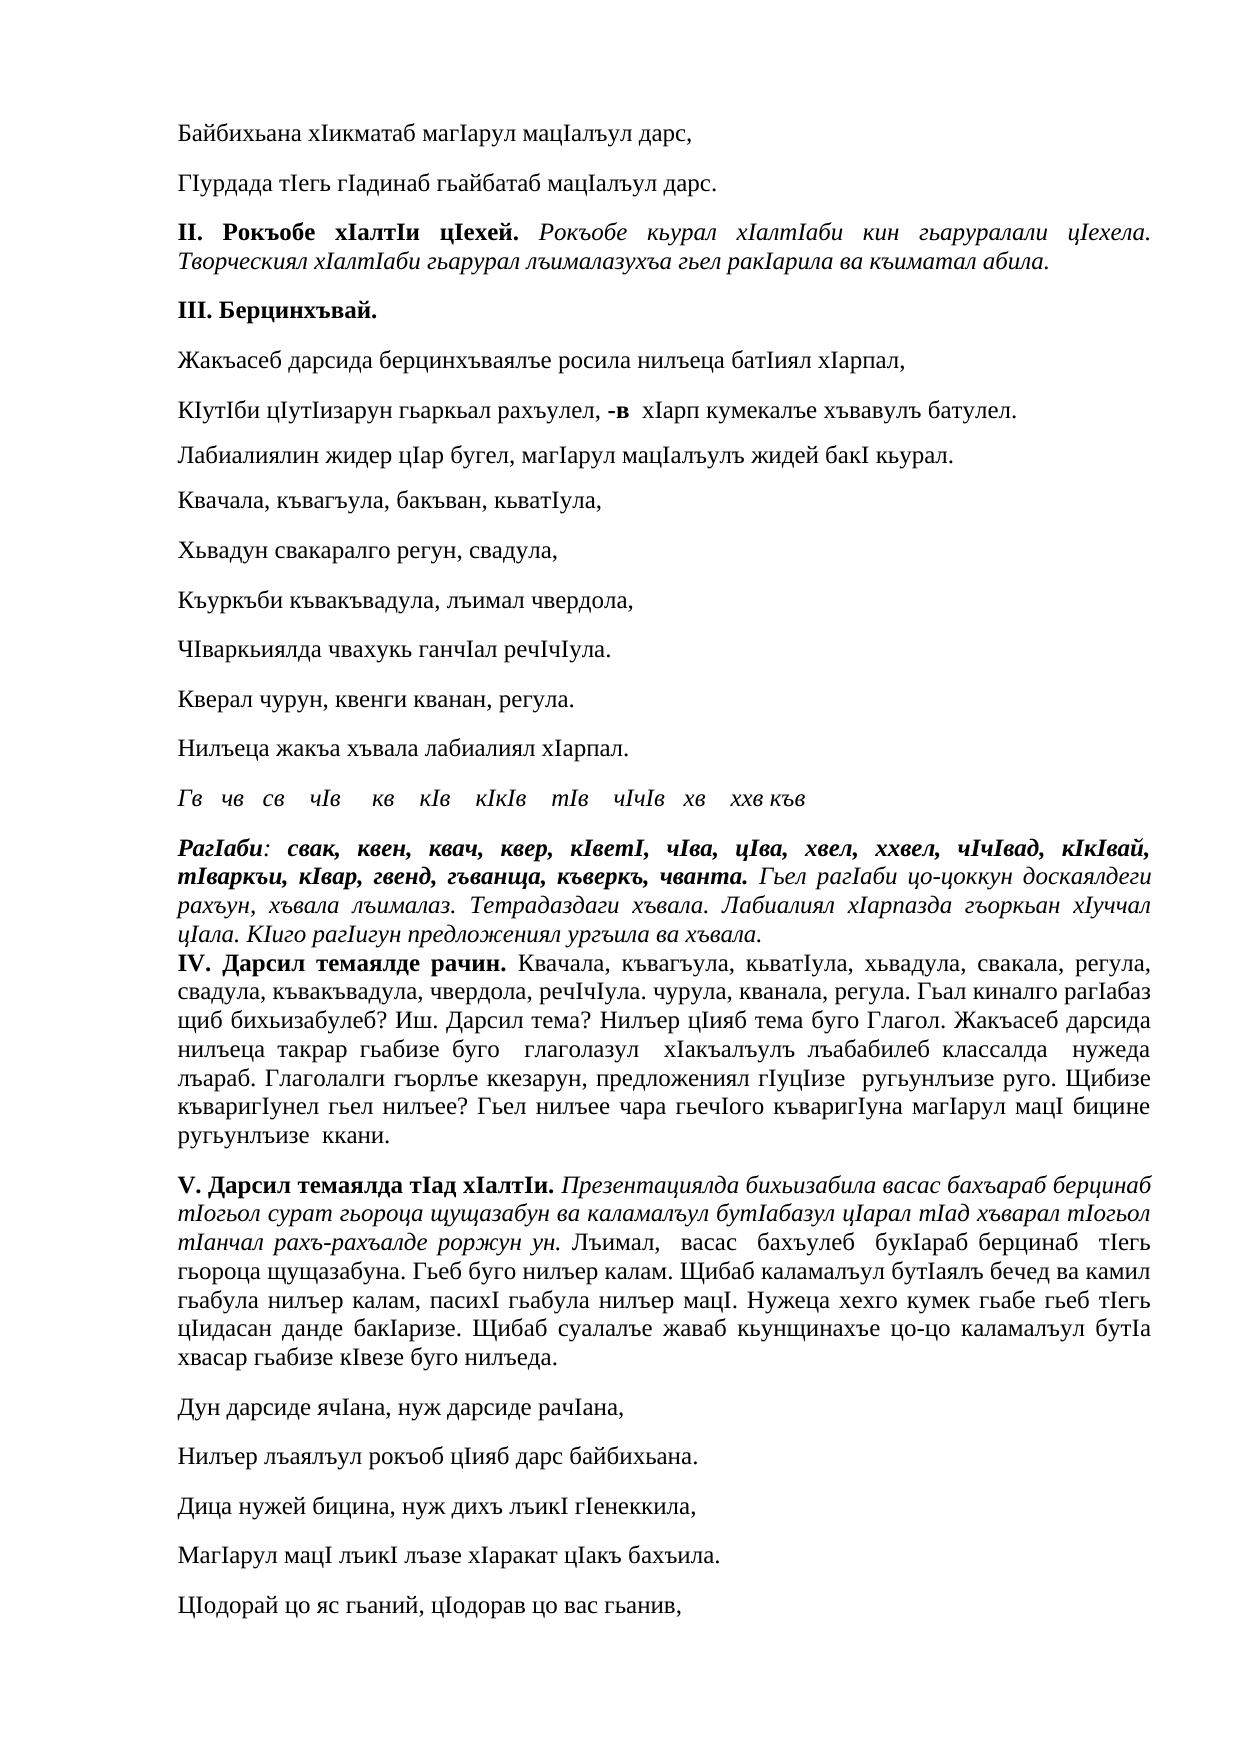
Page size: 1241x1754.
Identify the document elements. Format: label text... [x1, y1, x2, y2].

text Гв чв св чIв кв кIв кIкIв тIв чIчIв хв ххв къв [177, 783, 1152, 812]
text ЧIваркьиялда чвахукь ганчIал речIчIула. [177, 634, 1152, 663]
text Нилъеца жакъа хъвала лабиалиял хIарпал. [177, 733, 1152, 762]
text ГIурдада тIегь гIадинаб гьайбатаб мацIалъул дарс. [177, 168, 1152, 196]
text III. Берцинхъвай. [177, 296, 1152, 324]
text Дун дарсиде ячIана, нуж дарсиде рачIана, [177, 1392, 1152, 1421]
text Байбихьана хIикматаб магIарул мацIалъул дарс, [177, 118, 1152, 147]
text Дица нужей бицина, нуж дихъ лъикI гIенеккила, [177, 1491, 1152, 1520]
text Жакъасеб дарсида берцинхъваялъе росила нилъеца батIиял хIарпал, [177, 345, 1152, 374]
text II. Рокъобе хIалтIи цIехей. Рокъобе кьурал хIалтIаби кин гьаруралали цIехела. Творческиял хIалтIаби гьарурал лъималазухъа гьел ракIарила ва къиматал абила. [177, 217, 1152, 275]
text Къуркъби къвакъвадула, лъимал чвердола, [177, 585, 1152, 613]
text IV. Дарсил темаялде рачин. Квачала, къвагъула, кьватIула, хьвадула, свакала, регула, свадула, къвакъвадула, чвердола, речIчIула. чурула, кванала, регула. Гьал киналго рагIабаз щиб бихьизабулеб? Иш. Дарсил тема? Нилъер цIияб тема буго Глагол. Жакъасеб дарсида нилъеца такрар гьабизе буго глаголазул хIакъалъулъ лъабабилеб классалда нужеда лъараб. Глаголалги гъорлъе ккезарун, предложениял гIуцIизе ругьунлъизе руго. Щибизе къваригIунел гьел нилъее? Гьел нилъее чара гьечIого къваригIуна магIарул мацI бицине ругьунлъизе ккани. [177, 948, 1152, 1149]
text МагIарул мацI лъикI лъазе хIаракат цIакъ бахъила. [177, 1541, 1152, 1569]
text Лабиалиялин жидер цIар бугел, магIарул мацIалъулъ жидей бакI кьурал. [177, 440, 1152, 469]
text РагIаби: свак, квен, квач, квер, кIветI, чIва, цIва, хвел, ххвел, чIчIвад, кIкIвай, тIваркъи, кIвар, гвенд, гъванща, къверкъ, чванта. Гьел рагIаби цо-цоккун доскаялдеги рахъун, хъвала лъималаз. Тетрадаздаги хъвала. Лабиалиял хIарпазда гъоркьан хIуччал цIала. КIиго рагIигун предложениял ургъила ва хъвала. [177, 833, 1152, 948]
text ЦIодорай цо яс гьаний, цIодорав цо вас гьанив, [177, 1590, 1152, 1619]
text Нилъер лъаялъул рокъоб цIияб дарс байбихьана. [177, 1441, 1152, 1470]
text Хьвадун свакаралго регун, свадула, [177, 535, 1152, 564]
text V. Дарсил темаялда тIад хIалтIи. Презентациялда бихьизабила васас бахъараб берцинаб тIогьол сурат гьороца щущазабун ва каламалъул бутIабазул цIарал тIад хъварал тIогьол тIанчал рахъ-рахъалде роржун ун. Лъимал, васас бахъулеб букIараб берцинаб тIегь гьороца щущазабуна. Гьеб буго нилъер калам. Щибаб каламалъул бутIаялъ бечед ва камил гьабула нилъер калам, пасихI гьабула нилъер мацI. Нужеца хехго кумек гьабе гьеб тIегь цIидасан данде бакIаризе. Щибаб суалалъе жаваб кьунщинахъе цо-цо каламалъул бутIа хвасар гьабизе кIвезе буго нилъеда. [177, 1170, 1152, 1371]
text КIутIби цIутIизарун гьаркьал рахъулел, -в хIарп кумекалъе хъвавулъ батулел. [177, 395, 1152, 423]
text Квачала, къвагъула, бакъван, кьватIула, [177, 486, 1152, 514]
text Кверал чурун, квенги кванан, регула. [177, 684, 1152, 713]
